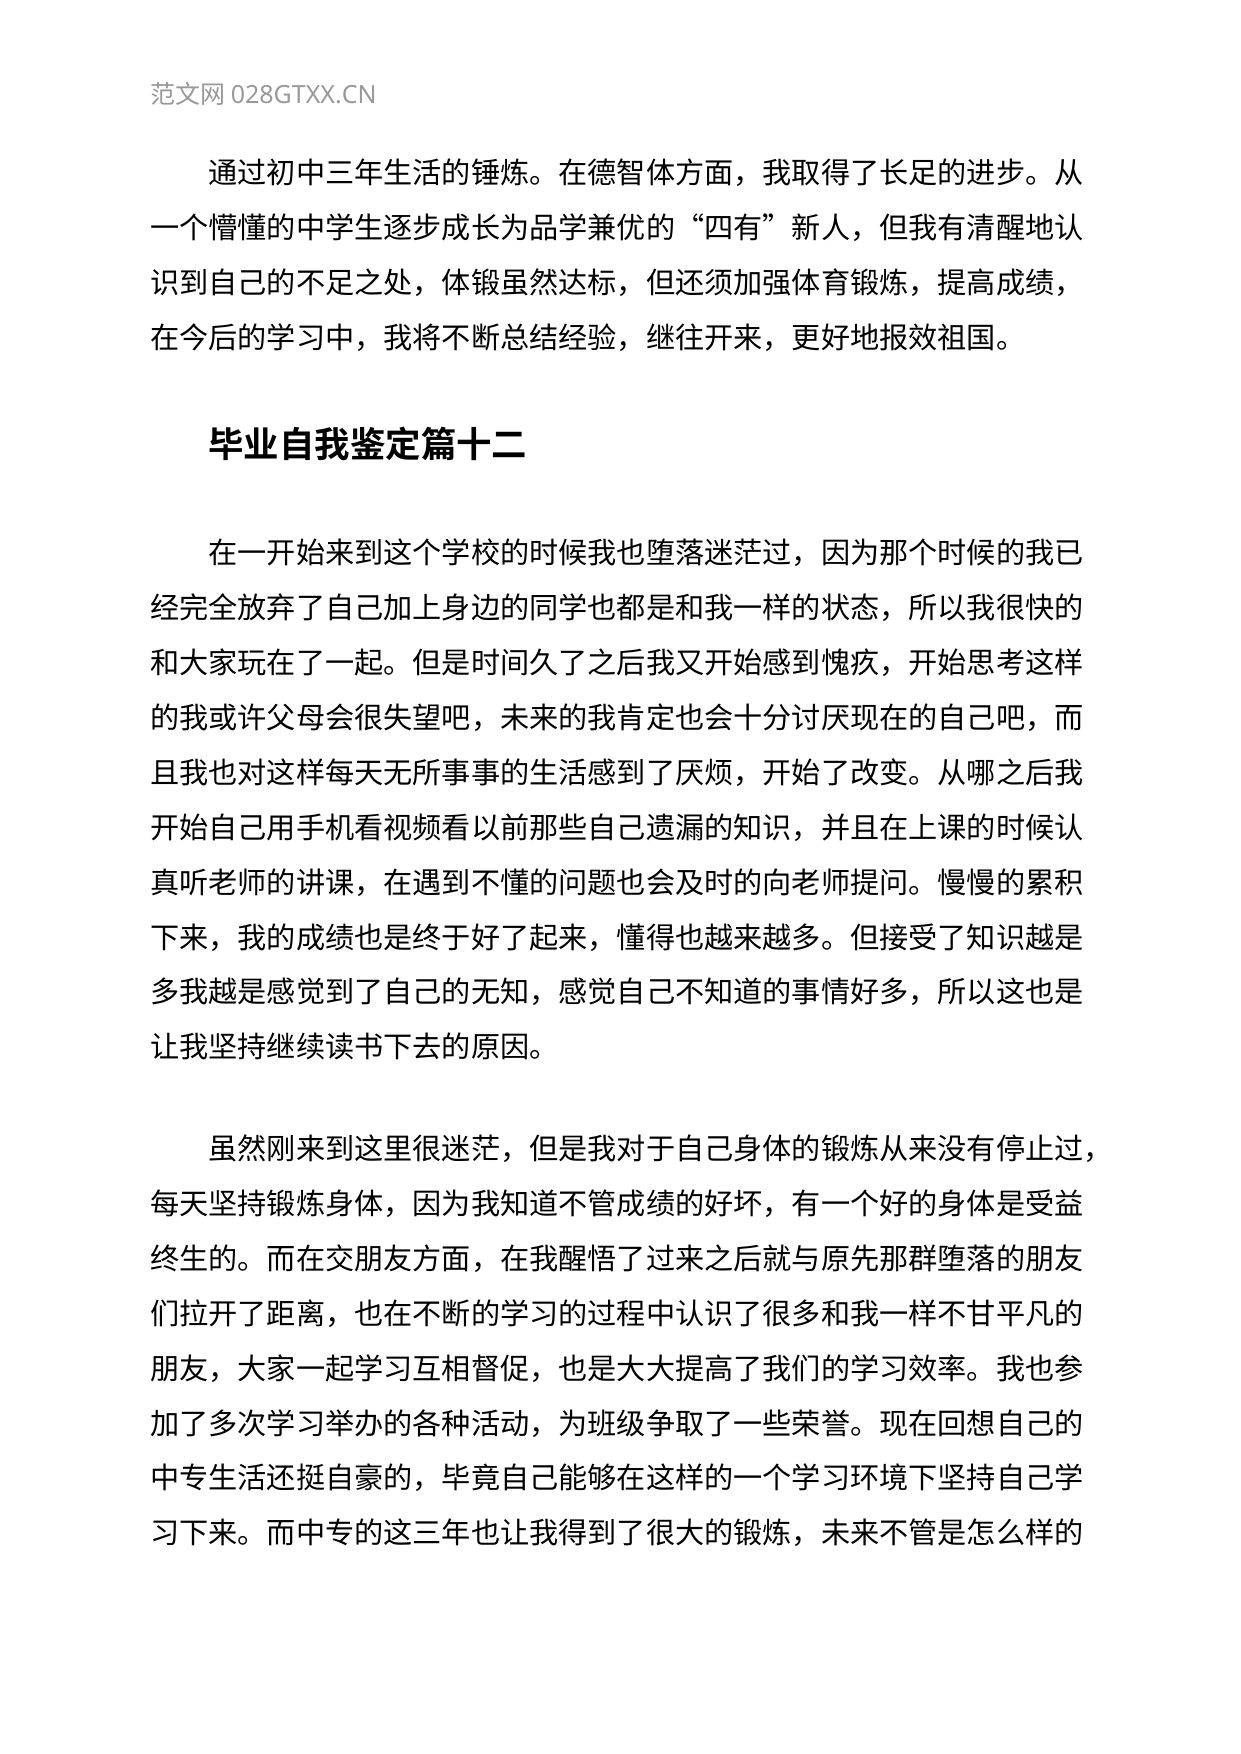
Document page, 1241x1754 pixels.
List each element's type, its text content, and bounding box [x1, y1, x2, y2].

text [150, 1126, 1090, 1552]
text 在一开始来到这个学校的时候我也堕落迷茫过，因为那个时候的我已经完全放弃了自己加上身边的同学也都是和我一样的状态，所以我很快的和大家玩在了一起。但是时间久了之后我又开始感到愧疚，开始思考这样的我或许父母会很失望吧，未来的我肯定也会十分讨厌现在的自己吧，而且我也对这样每天无所事事的生活感到了厌烦，开始了改变。从哪之后我开始自己用手机看视频看以前那些自己遗漏的知识，并且在上课的时候认真听老师的讲课，在遇到不懂的问题也会及时的向老师提问。慢慢的累积下来，我的成绩也是终于好了起来，懂得也越来越多。但接受了知识越是多我越是感觉到了自己的无知，感觉自己不知道的事情好多，所以这也是让我坚持继续读书下去的原因。 [150, 530, 1090, 1066]
text 毕业自我鉴定篇十二 [150, 416, 1090, 468]
text 通过初中三年生活的锤炼。在德智体方面，我取得了长足的进步。从一个懵懂的中学生逐步成长为品学兼优的“四有”新人，但我有清醒地认识到自己的不足之处，体锻虽然达标，但还须加强体育锻炼，提高成绩，在今后的学习中，我将不断总结经验，继往开来，更好地报效祖国。 [150, 150, 1090, 357]
